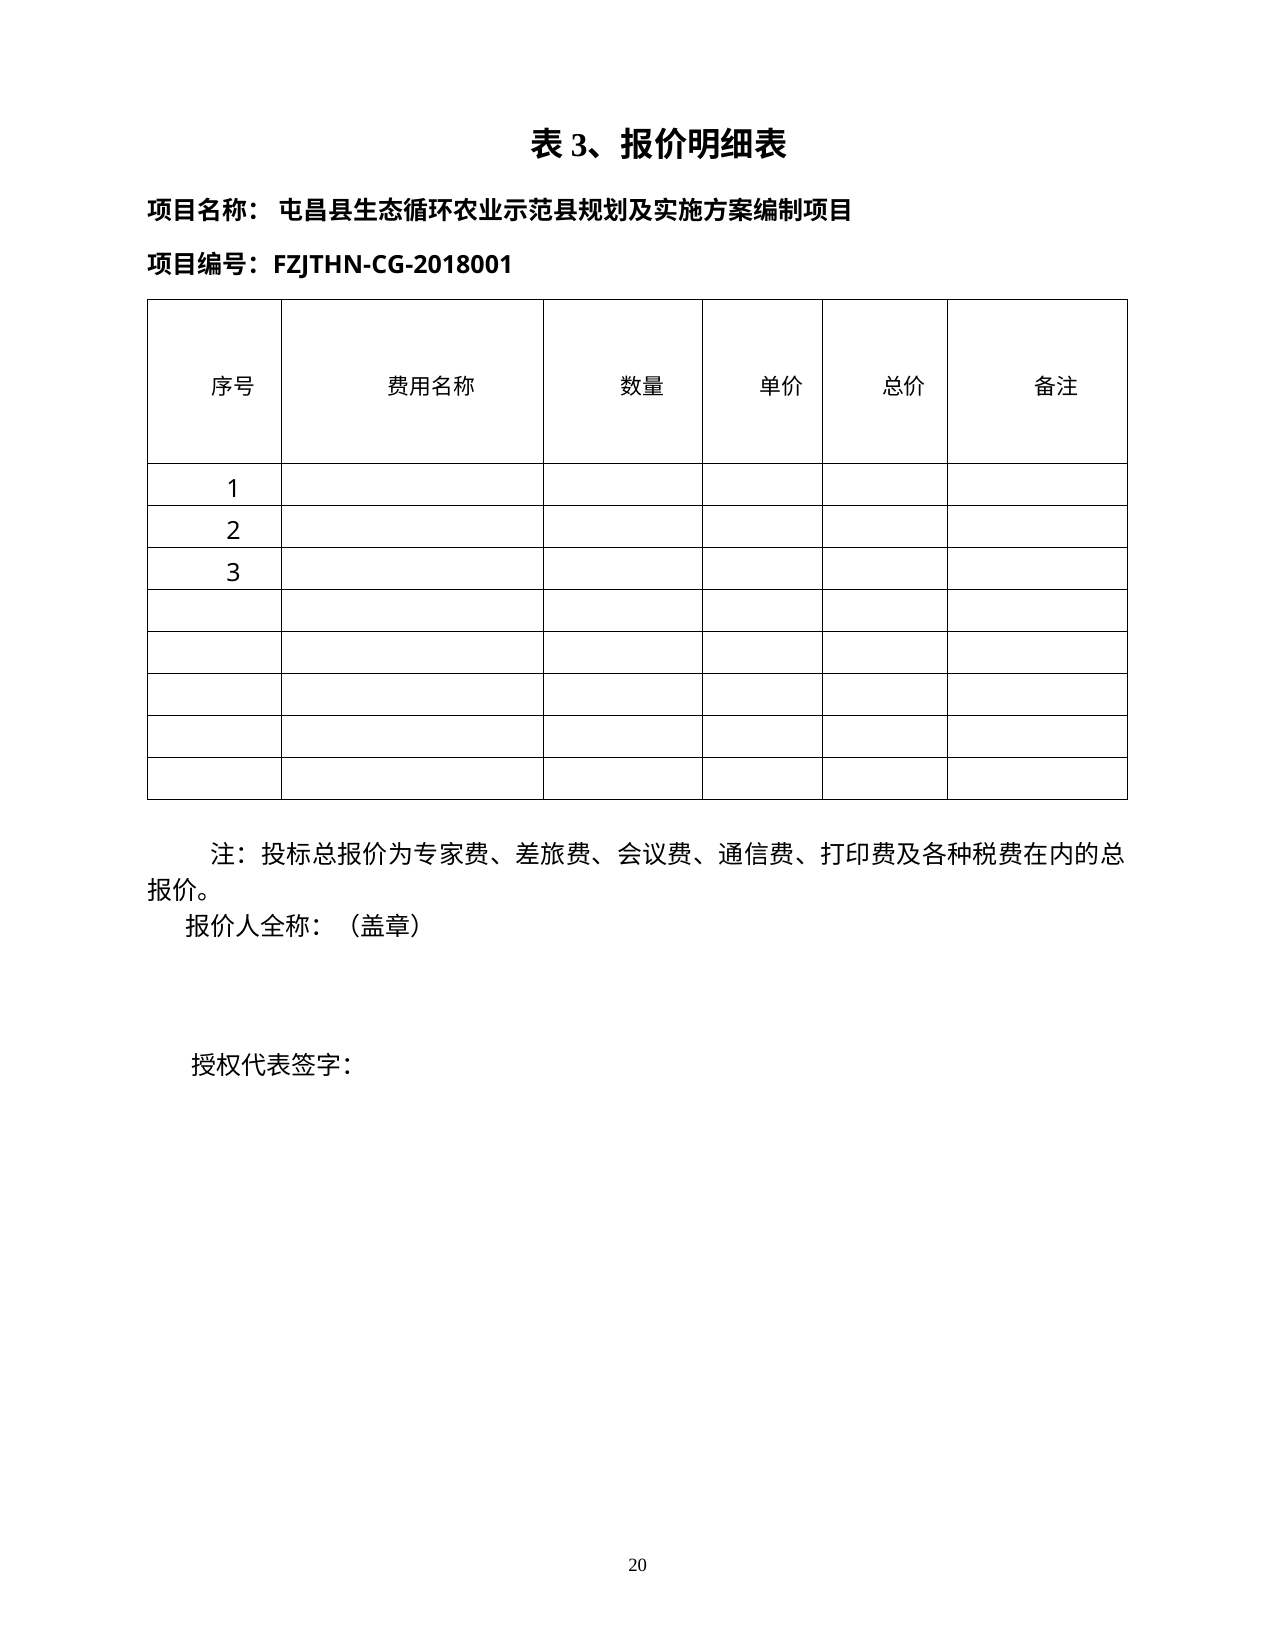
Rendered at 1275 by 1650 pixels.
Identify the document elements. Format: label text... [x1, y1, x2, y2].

table_cell [282, 632, 543, 673]
table_cell 3 [148, 548, 281, 589]
table_cell [948, 632, 1127, 673]
text 授权代表签字： [148, 1045, 1127, 1081]
table_cell [282, 716, 543, 757]
table_cell [148, 632, 281, 673]
text 注：投标总报价为专家费、差旅费、会议费、通信费、打印费及各种税费在内的总报价。 [148, 834, 1127, 907]
table_cell 1 [148, 464, 281, 504]
table_cell [544, 506, 702, 547]
table_cell [703, 674, 822, 715]
table_cell [823, 548, 947, 589]
table_cell [148, 674, 281, 715]
table_cell [282, 464, 543, 504]
table_cell [148, 758, 281, 799]
text 项目编号：FZJTHN-CG-2018001 [148, 245, 1127, 281]
table_cell [703, 506, 822, 547]
table_cell [948, 548, 1127, 589]
table_cell [948, 716, 1127, 757]
table_cell [544, 758, 702, 799]
table_cell [148, 716, 281, 757]
table_cell [823, 674, 947, 715]
table_header 序号 [148, 300, 281, 462]
table_cell [703, 590, 822, 631]
table_header 总价 [823, 300, 947, 462]
table_header 数量 [544, 300, 702, 462]
table_cell [703, 716, 822, 757]
table_cell [823, 758, 947, 799]
table_cell [948, 758, 1127, 799]
table_cell [282, 548, 543, 589]
text 表3、报价明细表 [148, 118, 1127, 166]
table_cell [282, 506, 543, 547]
table_cell [282, 674, 543, 715]
text 报价人全称：（盖章） [148, 907, 1127, 943]
table_cell [823, 464, 947, 504]
table_cell [703, 632, 822, 673]
table_cell [948, 674, 1127, 715]
table_cell [544, 674, 702, 715]
table_cell [544, 548, 702, 589]
table_cell [823, 716, 947, 757]
table_cell [823, 590, 947, 631]
table_cell [703, 464, 822, 504]
table_cell [703, 548, 822, 589]
table_cell [703, 758, 822, 799]
table_cell 2 [148, 506, 281, 547]
text 项目名称： 屯昌县生态循环农业示范县规划及实施方案编制项目 [148, 190, 1127, 227]
table_cell [544, 590, 702, 631]
table_header 备注 [948, 300, 1127, 462]
table_cell [282, 758, 543, 799]
table_cell [544, 464, 702, 504]
table_header 费用名称 [282, 300, 543, 462]
table_cell [282, 590, 543, 631]
table_cell [823, 632, 947, 673]
table_cell [823, 506, 947, 547]
table_cell [544, 632, 702, 673]
table_cell [948, 506, 1127, 547]
table_cell [948, 464, 1127, 504]
table_cell [148, 590, 281, 631]
table_header 单价 [703, 300, 822, 462]
table_cell [544, 716, 702, 757]
table_cell [948, 590, 1127, 631]
